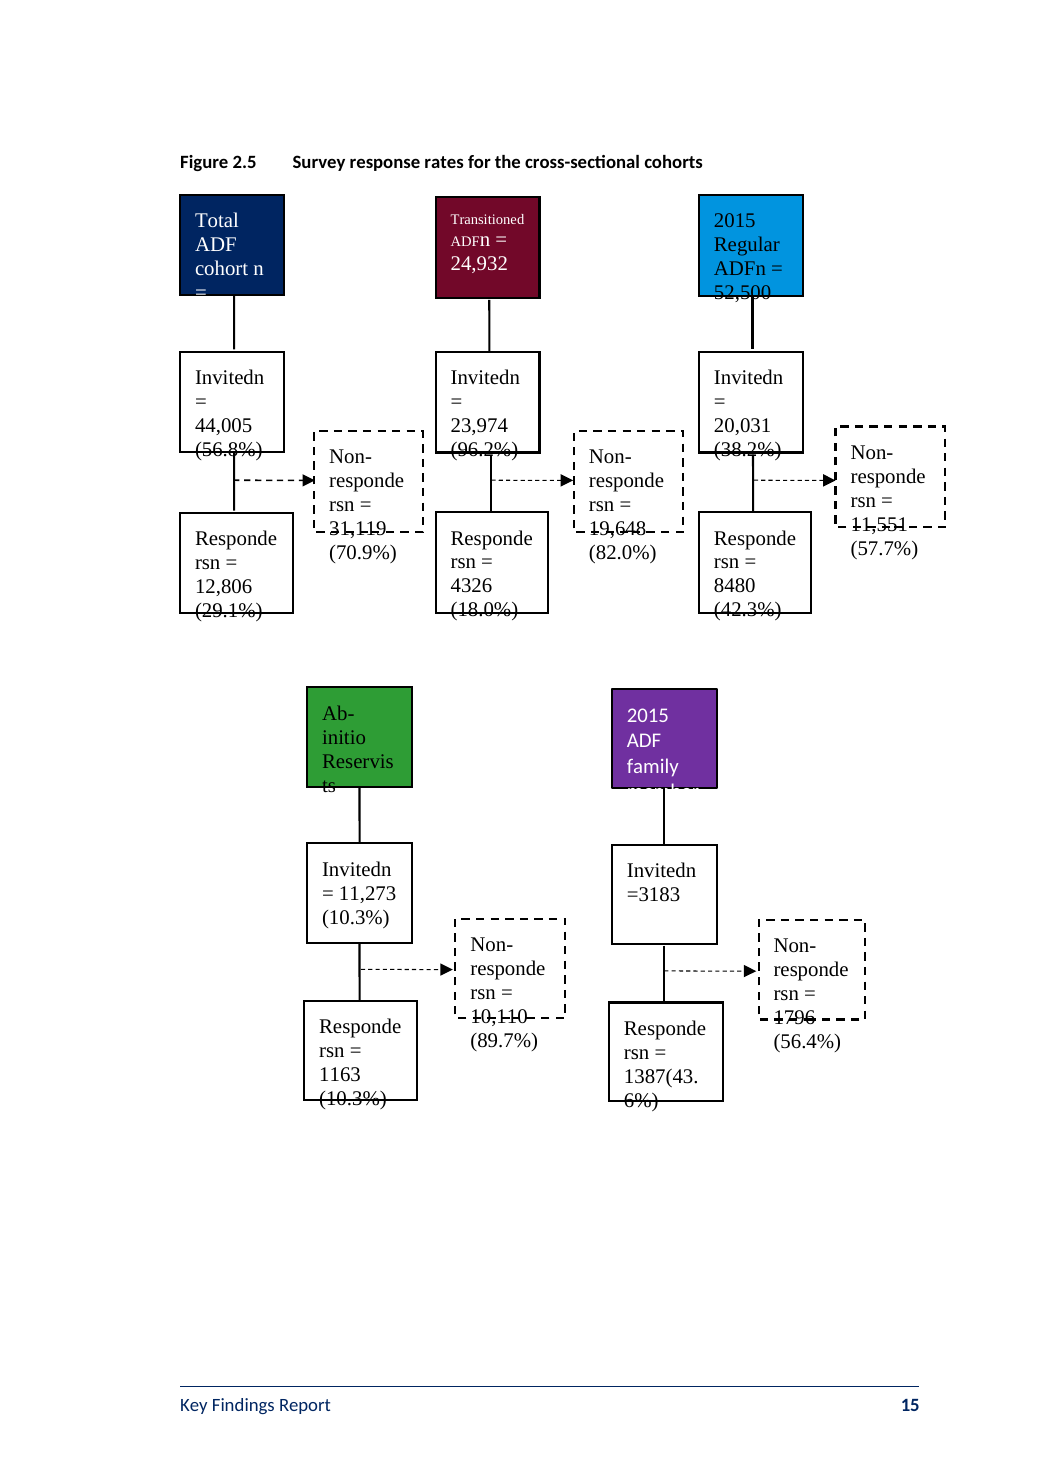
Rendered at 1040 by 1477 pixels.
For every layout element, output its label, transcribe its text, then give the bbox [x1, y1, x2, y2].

table_header [180, 185, 919, 661]
text Figure 2.5 Survey response rates for the cross-sectional cohorts [180, 150, 919, 173]
table_cell [180, 661, 919, 1120]
